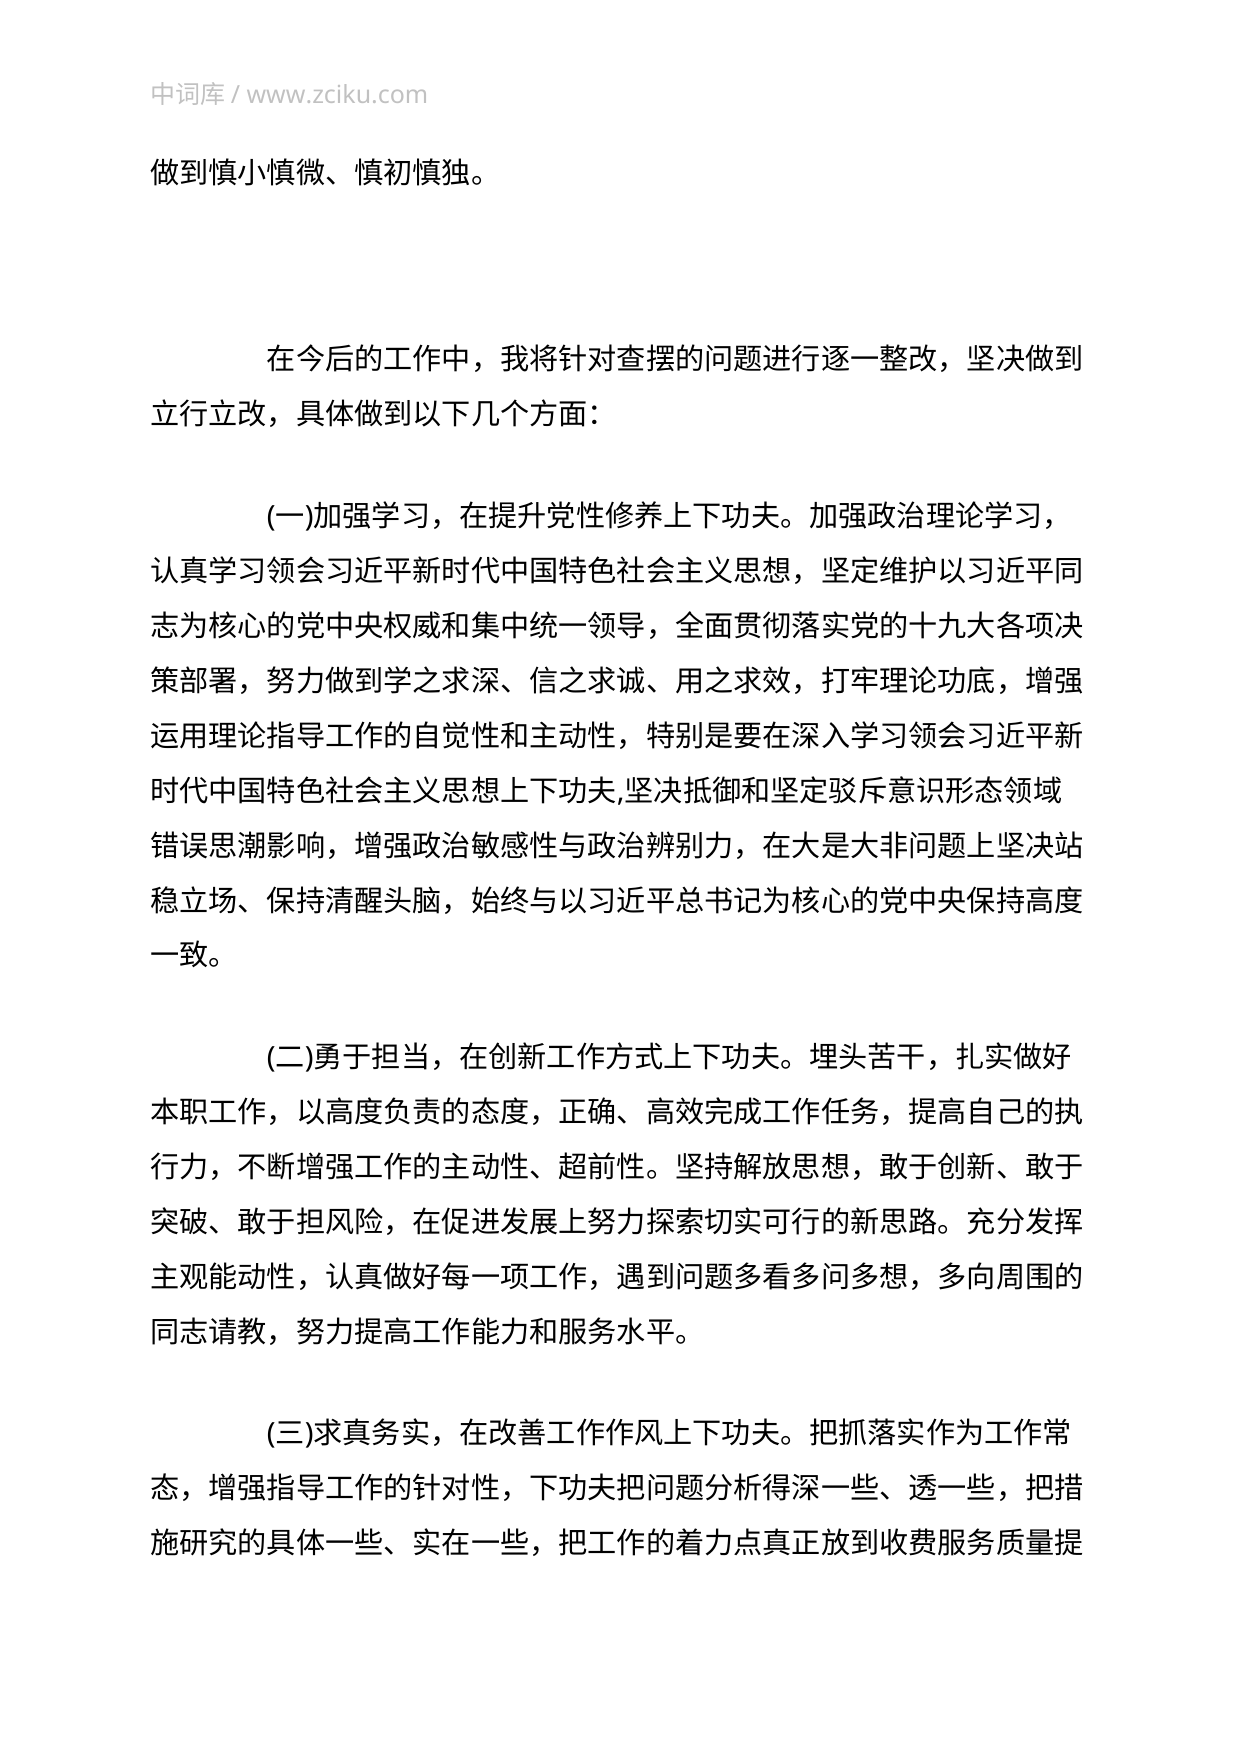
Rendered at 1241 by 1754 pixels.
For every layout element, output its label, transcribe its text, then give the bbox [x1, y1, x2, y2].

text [150, 1410, 1090, 1562]
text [150, 150, 1090, 192]
text (一)加强学习，在提升党性修养上下功夫。加强政治理论学习，认真学习领会习近平新时代中国特色社会主义思想，坚定维护以习近平同志为核心的党中央权威和集中统一领导，全面贯彻落实党的十九大各项决策部署，努力做到学之求深、信之求诚、用之求效，打牢理论功底，增强运用理论指导工作的自觉性和主动性，特别是要在深入学习领会习近平新时代中国特色社会主义思想上下功夫,坚决抵御和坚定驳斥意识形态领域错误思潮影响，增强政治敏感性与政治辨别力，在大是大非问题上坚决站稳立场、保持清醒头脑，始终与以习近平总书记为核心的党中央保持高度一致。 [150, 493, 1090, 974]
text (二)勇于担当，在创新工作方式上下功夫。埋头苦干，扎实做好本职工作，以高度负责的态度，正确、高效完成工作任务，提高自己的执行力，不断增强工作的主动性、超前性。坚持解放思想，敢于创新、敢于突破、敢于担风险，在促进发展上努力探索切实可行的新思路。充分发挥主观能动性，认真做好每一项工作，遇到问题多看多问多想，多向周围的同志请教，努力提高工作能力和服务水平。 [150, 1034, 1090, 1351]
text 在今后的工作中，我将针对查摆的问题进行逐一整改，坚决做到立行立改，具体做到以下几个方面： [150, 336, 1090, 433]
